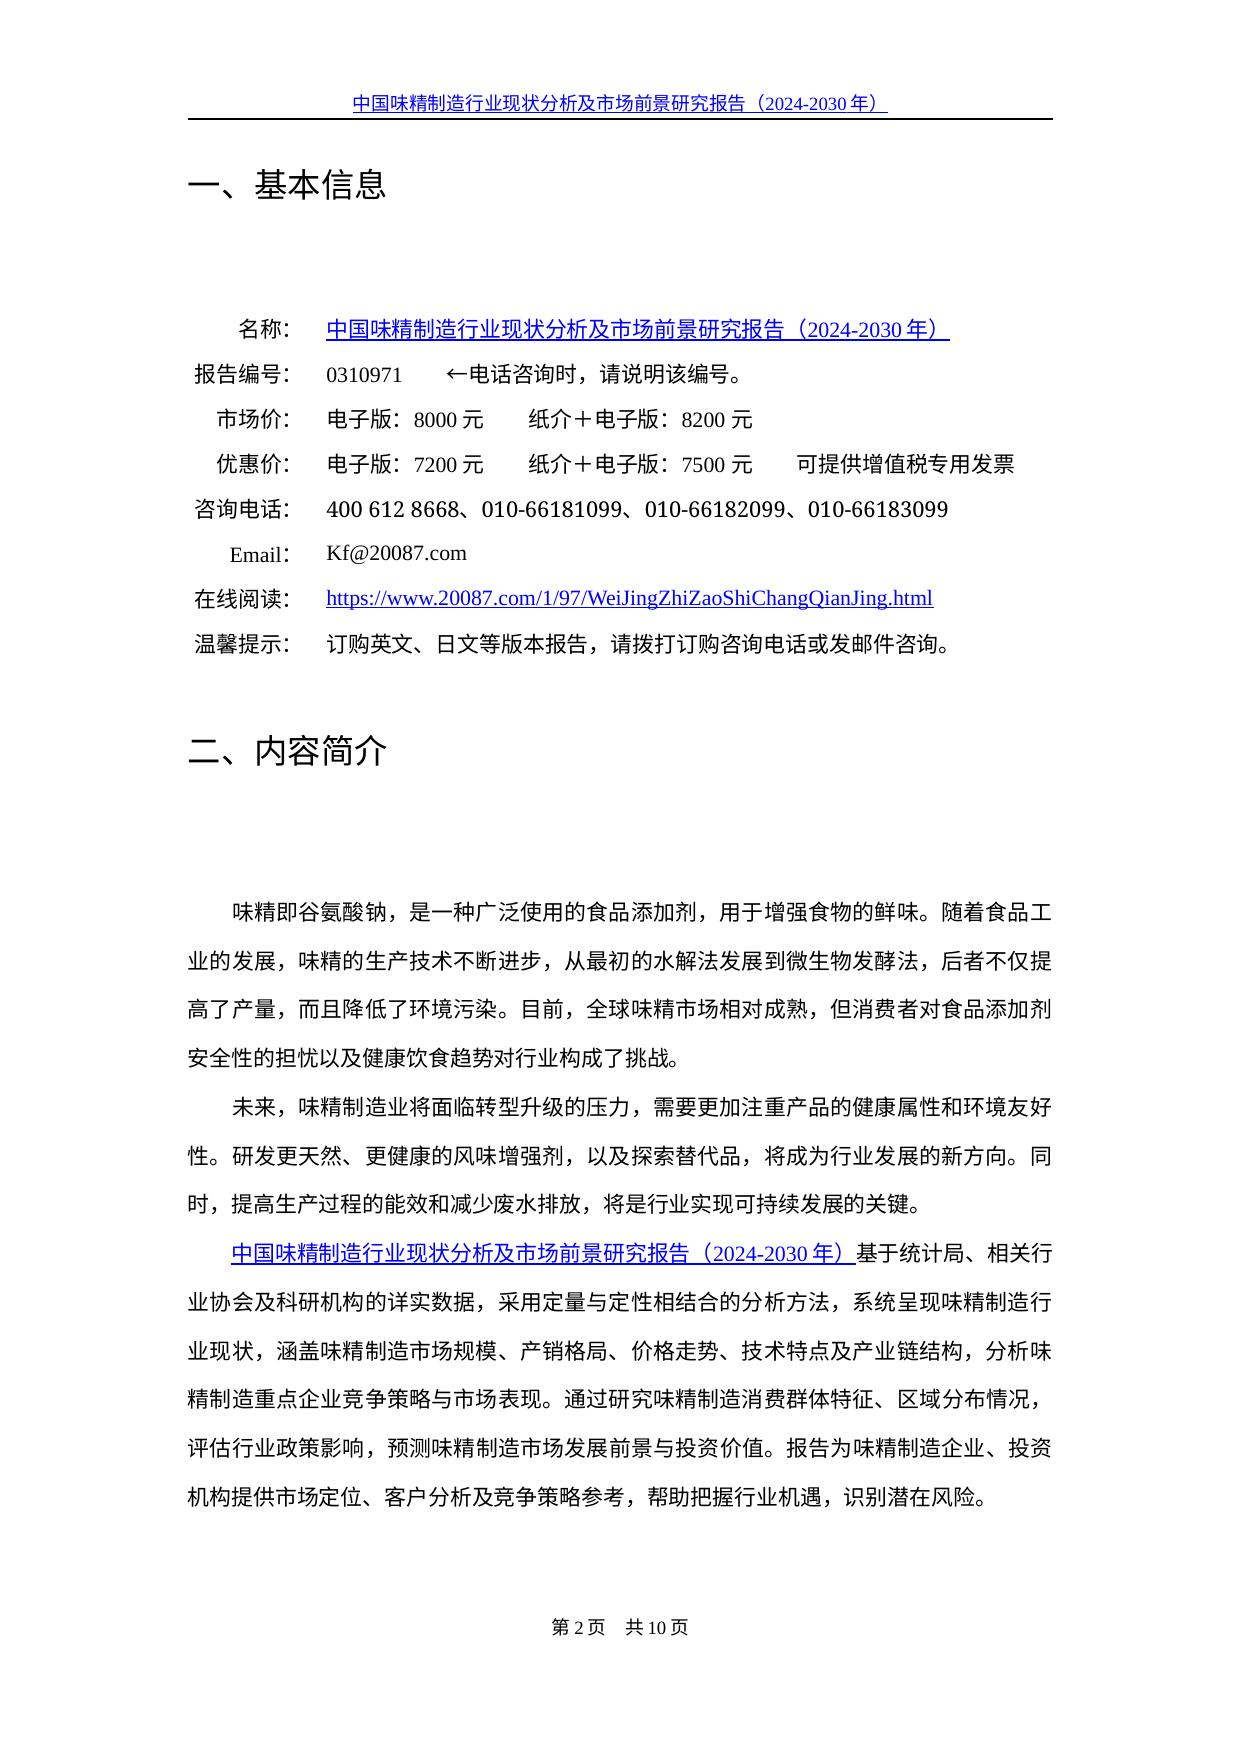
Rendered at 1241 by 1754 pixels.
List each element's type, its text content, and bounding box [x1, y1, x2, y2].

table_cell 0310971 ←电话咨询时，请说明该编号。 [315, 357, 1073, 402]
table_cell 优惠价： [167, 447, 315, 492]
table_cell 报告编号： [167, 357, 315, 402]
table_header 名称： [167, 312, 315, 357]
table_cell 温馨提示： [167, 627, 315, 672]
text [187, 894, 1053, 1512]
table_cell 电子版：7200 元 纸介＋电子版：7500 元 可提供增值税专用发票 [315, 447, 1073, 492]
table_cell Email： [167, 537, 315, 582]
table_cell 市场价： [167, 402, 315, 447]
table_cell 订购英文、日文等版本报告，请拨打订购咨询电话或发邮件咨询。 [315, 627, 1073, 672]
table_header 中国味精制造行业现状分析及市场前景研究报告（2024-2030年） [315, 312, 1073, 357]
title 二、内容简介 [187, 717, 1053, 782]
table_cell 电子版：8000 元 纸介＋电子版：8200 元 [315, 402, 1073, 447]
table_cell [315, 582, 1073, 627]
table_cell Kf@20087.com [315, 537, 1073, 582]
table_cell 咨询电话： [167, 492, 315, 537]
title 一、基本信息 [187, 150, 1053, 215]
table_cell 在线阅读： [167, 582, 315, 627]
table_cell 400 612 8668、010-66181099、010-66182099、010-66183099 [315, 492, 1073, 537]
